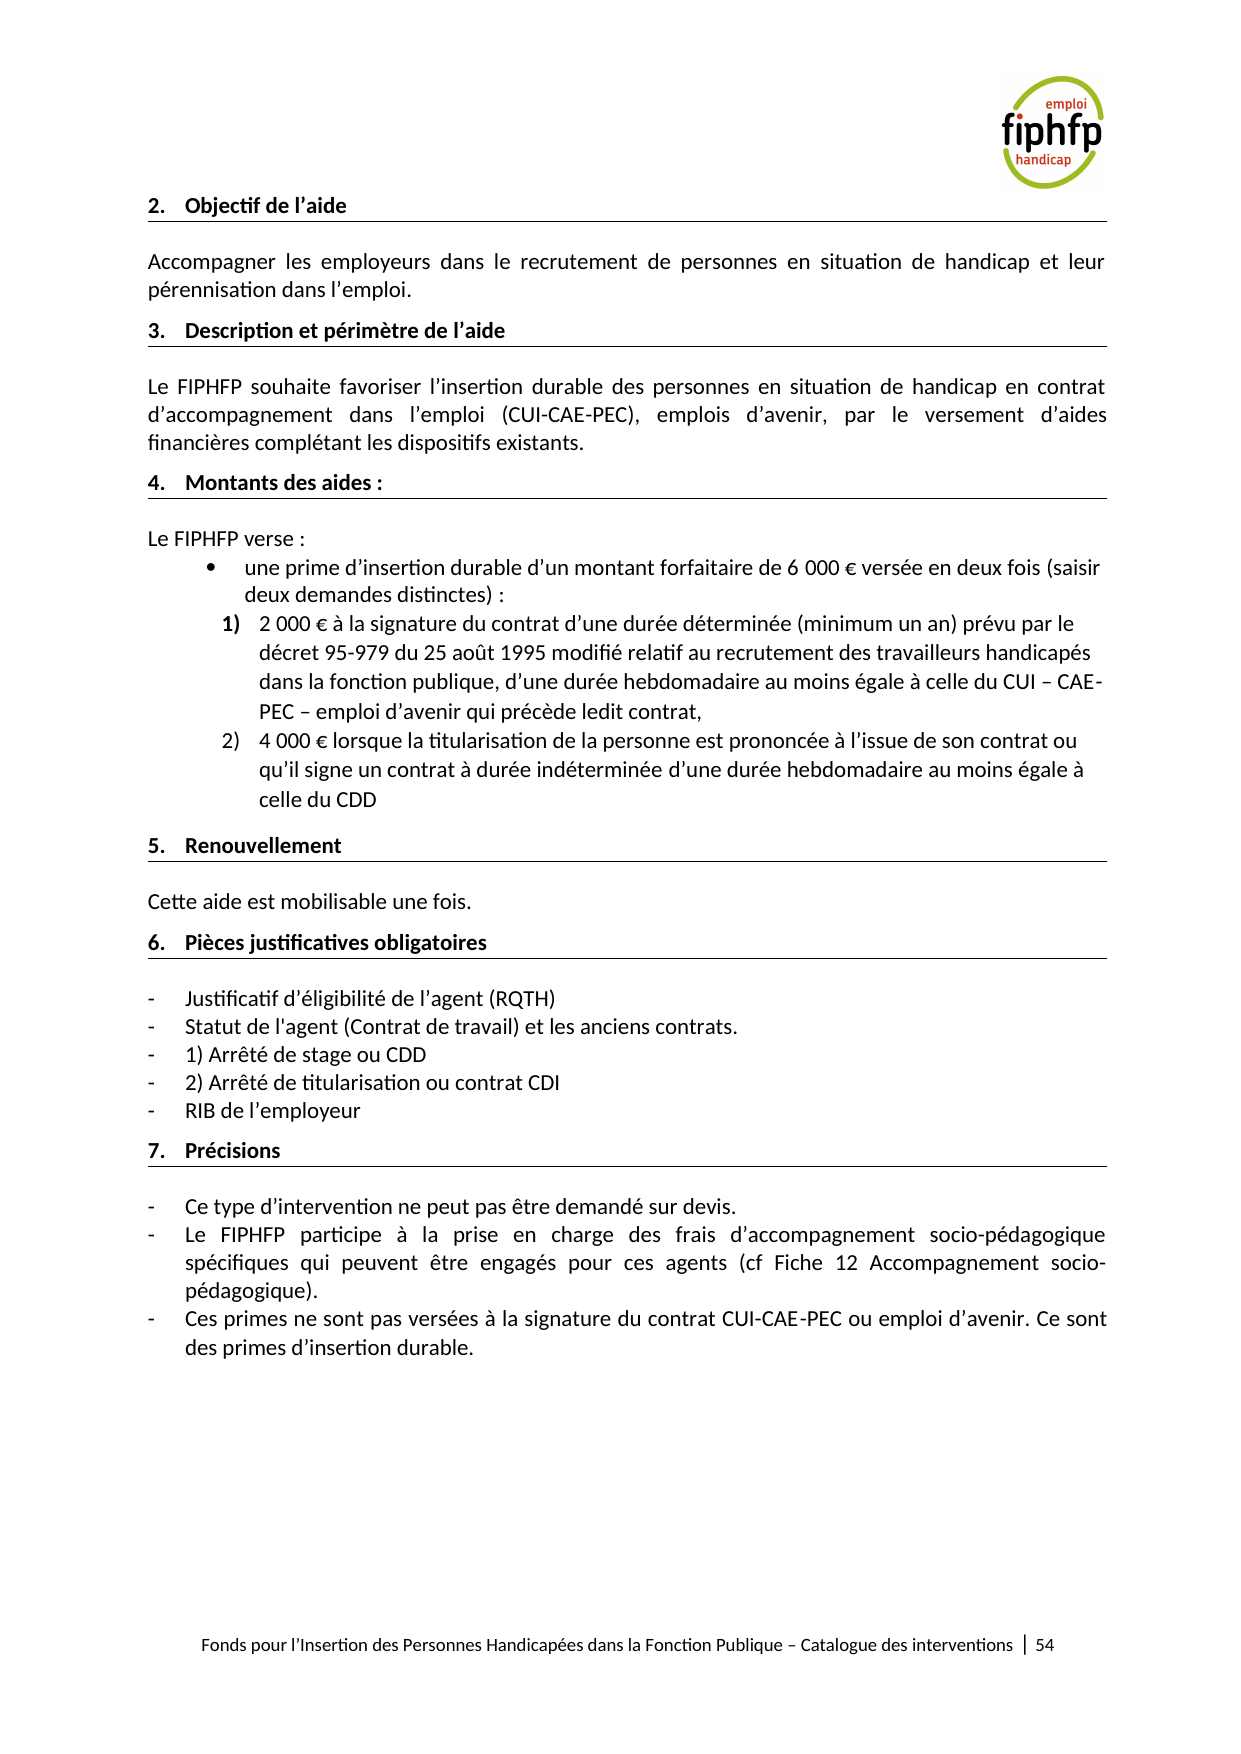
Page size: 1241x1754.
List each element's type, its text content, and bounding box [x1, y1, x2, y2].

picture [998, 73, 1108, 191]
list 2 000 € à la signature du contrat d’une durée déterminée (minimum un an) prévu par le décret 95-979 du 25 août 1995 modifié relatif au recrutement des travailleurs handicapés dans la fonction publique, d’une durée hebdomadaire au moins égale à celle du CUI – CAE-PEC – emploi d’avenir qui précède ledit contrat, [221, 609, 1107, 725]
text Cette aide est mobilisable une fois. [148, 887, 1107, 915]
list Ce type d’intervention ne peut pas être demandé sur devis. [148, 1192, 1107, 1221]
list Le FIPHFP participe à la prise en charge des frais d’accompagnement socio-pédagogique spécifiques qui peuvent être engagés pour ces agents (cf Fiche 12 Accompagnement socio-pédagogique). [148, 1221, 1107, 1304]
list Justificatif d’éligibilité de l’agent (RQTH) [148, 984, 1107, 1012]
text Le FIPHFP verse : [148, 524, 1107, 553]
list 1) Arrêté de stage ou CDD [148, 1040, 1107, 1068]
list 4 000 € lorsque la titularisation de la personne est prononcée à l’issue de son contrat ou qu’il signe un contrat à durée indéterminée d’une durée hebdomadaire au moins égale à celle du CDD [221, 726, 1107, 813]
list Statut de l'agent (Contrat de travail) et les anciens contrats. [148, 1012, 1107, 1040]
subtitle Montants des aides : [148, 468, 1107, 498]
subtitle Précisions [148, 1136, 1107, 1166]
list une prime d’insertion durable d’un montant forfaitaire de 6 000 € versée en deux fois (saisir deux demandes distinctes) : [207, 553, 1107, 609]
text Accompagner les employeurs dans le recrutement de personnes en situation de handicap et leur pérennisation dans l’emploi. [148, 247, 1107, 303]
list RIB de l’employeur [148, 1096, 1107, 1124]
list 2) Arrêté de titularisation ou contrat CDI [148, 1068, 1107, 1096]
text Le FIPHFP souhaite favoriser l’insertion durable des personnes en situation de handicap en contrat d’accompagnement dans l’emploi (CUI-CAE-PEC), emplois d’avenir, par le versement d’aides financières complétant les dispositifs existants. [148, 372, 1107, 456]
subtitle Renouvellement [148, 831, 1107, 861]
subtitle Pièces justificatives obligatoires [148, 928, 1107, 958]
subtitle Description et périmètre de l’aide [148, 316, 1107, 346]
subtitle Objectif de l’aide [148, 191, 1107, 221]
list Ces primes ne sont pas versées à la signature du contrat CUI-CAE-PEC ou emploi d’avenir. Ce sont des primes d’insertion durable. [148, 1304, 1107, 1361]
